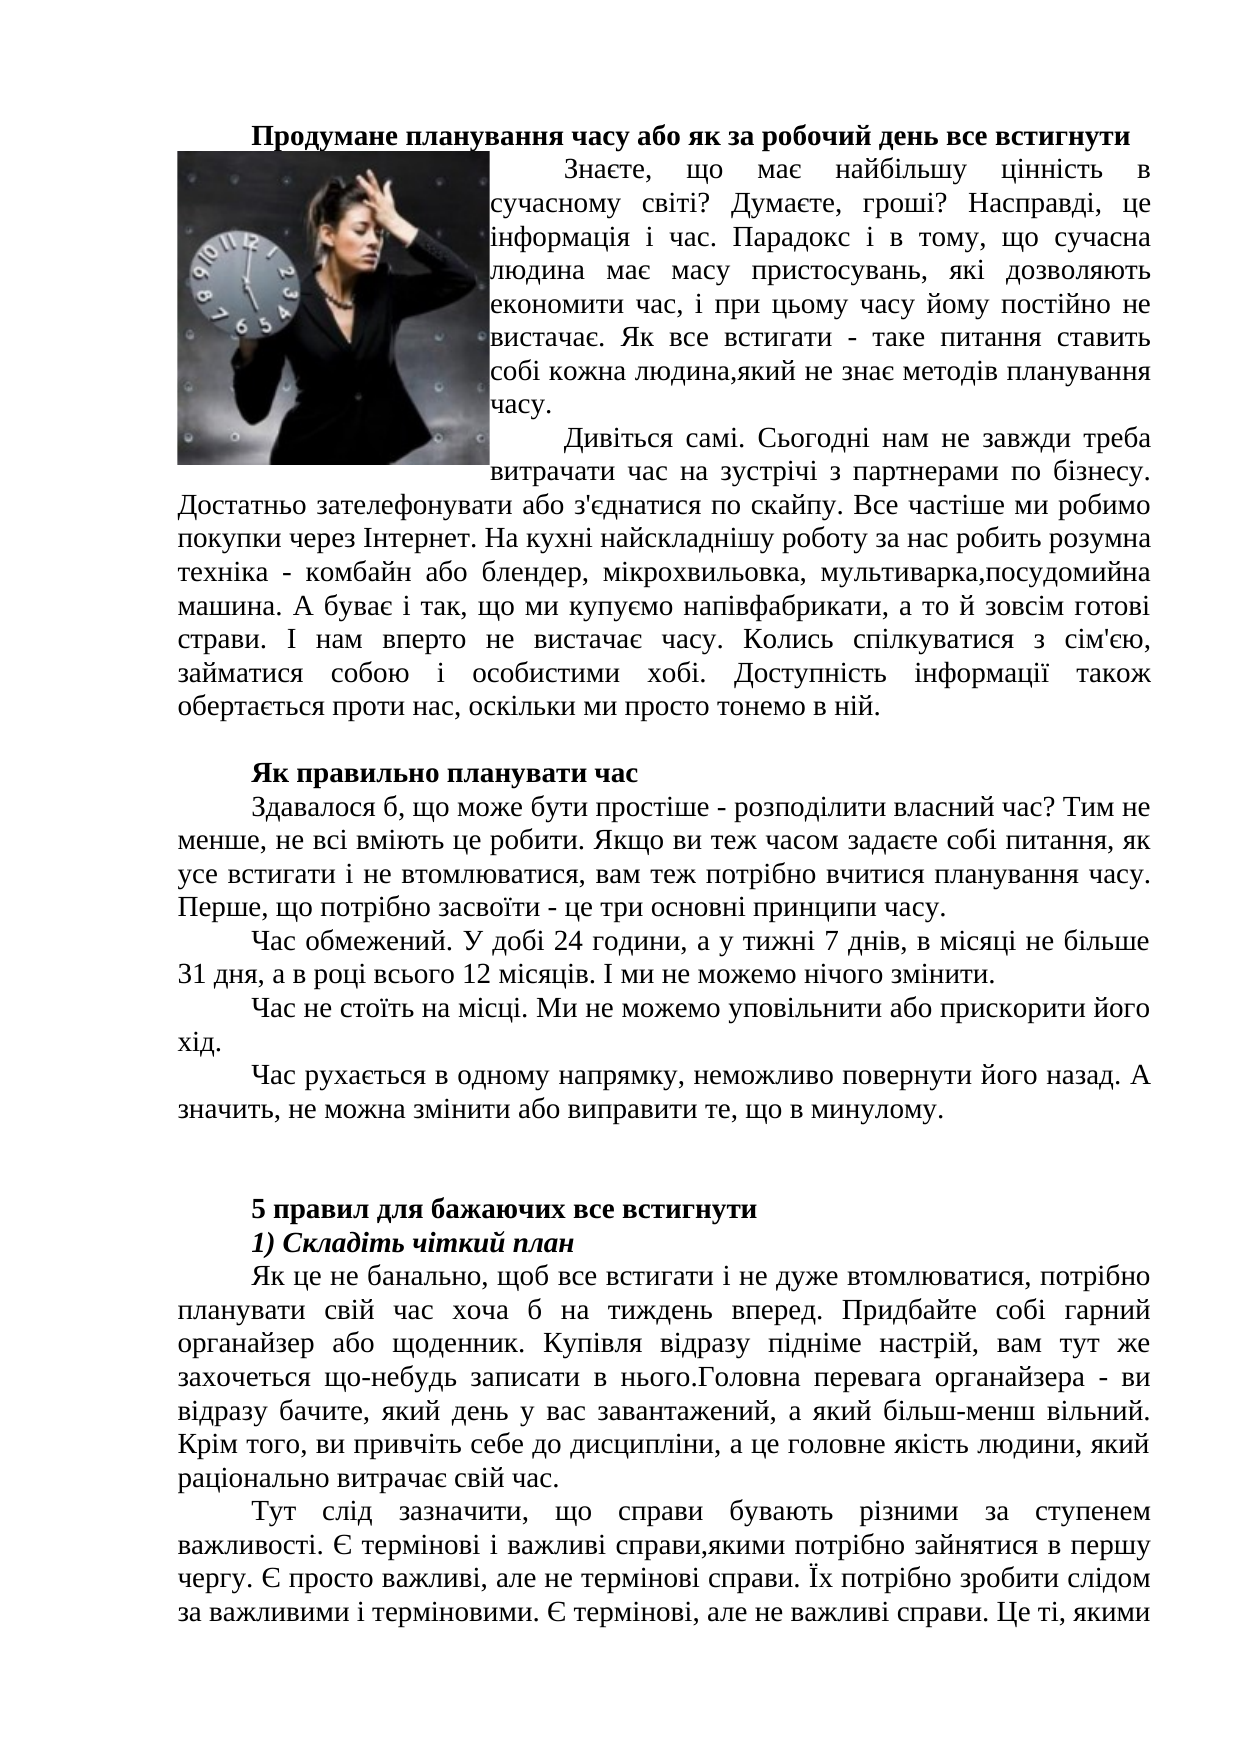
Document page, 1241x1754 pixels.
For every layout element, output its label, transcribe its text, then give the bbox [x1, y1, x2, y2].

picture [177, 151, 490, 465]
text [177, 1493, 1152, 1627]
text Час обмежений. У добі 24 години, а у тижні 7 днів, в місяці не більше 31 дня, а в році всього 12 місяців. І ми не можемо нічого змінити. [177, 923, 1152, 990]
text 1) Складіть чіткий план [177, 1225, 1152, 1258]
text Як правильно планувати час [177, 755, 1152, 789]
subtitle Продумане планування часу або як за робочий день все встигнути [177, 118, 1152, 152]
text Знаєте, що має найбільшу цінність в сучасному світі? Думаєте, гроші? Насправді, це інформація і час. Парадокс і в тому, що сучасна людина має масу пристосувань, які дозволяють економити час, і при цьому часу йому постійно не вистачає. Як все встигати - таке питання ставить собі кожна людина,який не знає методів планування часу. [490, 152, 1152, 420]
text Здавалося б, що може бути простіше - розподілити власний час? Тим не менше, не всі вміють це робити. Якщо ви теж часом задаєте собі питання, як усе встигати і не втомлюватися, вам теж потрібно вчитися планування часу. Перше, що потрібно засвоїти - це три основні принципи часу. [177, 789, 1152, 923]
text Як це не банально, щоб все встигати і не дуже втомлюватися, потрібно планувати свій час хоча б на тиждень вперед. Придбайте собі гарний органайзер або щоденник. Купівля відразу підніме настрій, вам тут же захочеться що-небудь записати в нього.Головна перевага органайзера - ви відразу бачите, який день у вас завантажений, а який більш-менш вільний. Крім того, ви привчіть себе до дисципліни, а це головне якість людини, який раціонально витрачає свій час. [177, 1258, 1152, 1493]
text Час рухається в одному напрямку, неможливо повернути його назад. А значить, не можна змінити або виправити те, що в минулому. [177, 1057, 1152, 1124]
text 5 правил для бажаючих все встигнути [177, 1191, 1152, 1225]
text Час не стоїть на місці. Ми не можемо уповільнити або прискорити його хід. [177, 990, 1152, 1057]
text Дивіться самі. Сьогодні нам не завжди треба витрачати час на зустрічі з партнерами по бізнесу. Достатньо зателефонувати або з'єднатися по скайпу. Все частіше ми робимо покупки через Інтернет. На кухні найскладнішу роботу за нас робить розумна техніка - комбайн або блендер, мікрохвильовка, мультиварка,посудомийна машина. А буває і так, що ми купуємо напівфабрикати, а то й зовсім готові страви. І нам вперто не вистачає часу. Колись спілкуватися з сім'єю, займатися собою і особистими хобі. Доступність інформації також обертається проти нас, оскільки ми просто тонемо в ній. [177, 420, 1152, 722]
